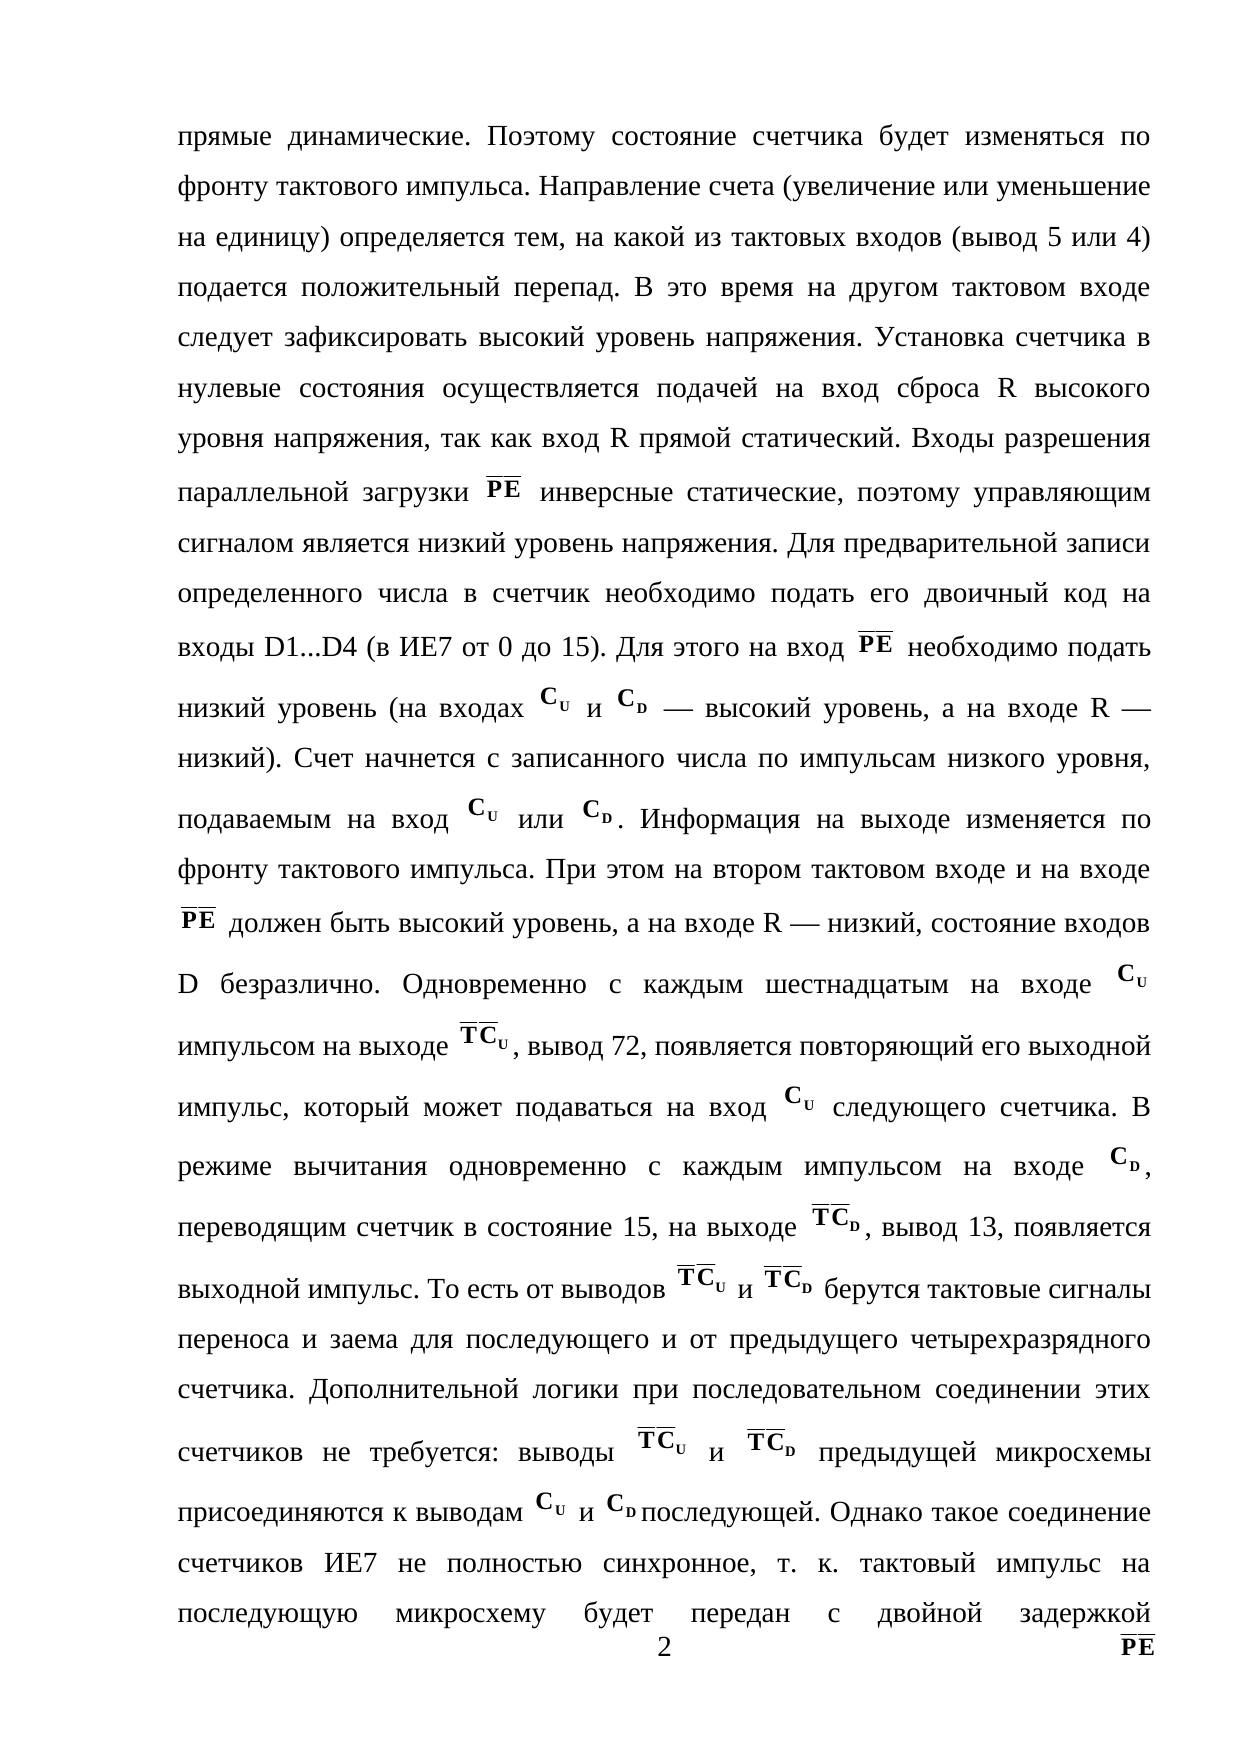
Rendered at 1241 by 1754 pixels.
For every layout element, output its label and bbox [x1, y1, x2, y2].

text [177, 118, 1152, 1628]
